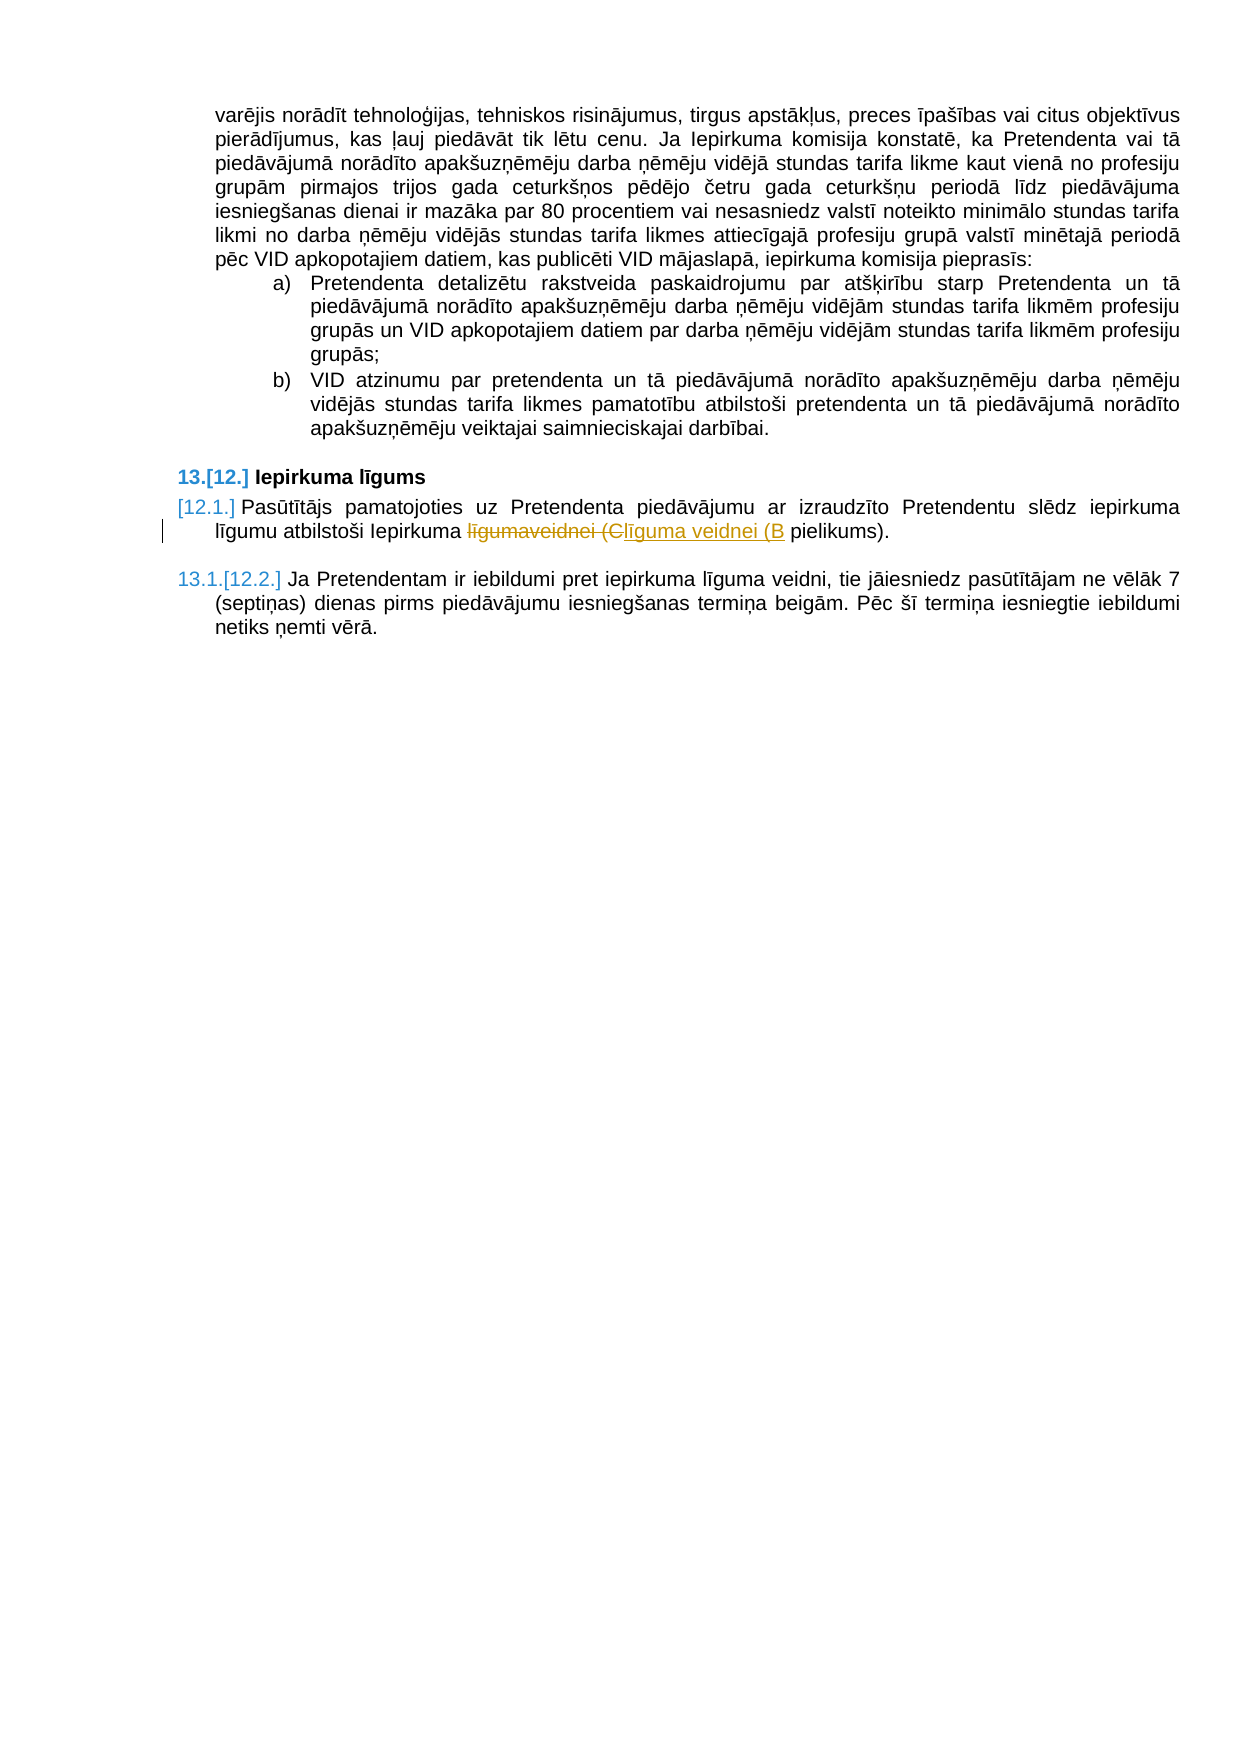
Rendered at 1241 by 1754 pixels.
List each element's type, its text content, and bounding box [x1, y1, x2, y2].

subtitle Iepirkuma līgums [177, 464, 1181, 488]
list Pretendenta detalizētu rakstveida paskaidrojumu par atšķirību starp Pretendenta un tā piedāvājumā norādīto apakšuzņēmēju darba ņēmēju vidējām stundas tarifa likmēm profesiju grupās un VID apkopotajiem datiem par darba ņēmēju vidējām stundas tarifa likmēm profesiju grupās; [273, 270, 1181, 366]
list Ja Pretendentam ir iebildumi pret iepirkuma līguma veidni, tie jāiesniedz pasūtītājam ne vēlāk 7 (septiņas) dienas pirms piedāvājumu iesniegšanas termiņa beigām. Pēc šī termiņa iesniegtie iebildumi netiks ņemti vērā. [177, 567, 1181, 638]
list VID atzinumu par pretendenta un tā piedāvājumā norādīto apakšuzņēmēju darba ņēmēju vidējās stundas tarifa likmes pamatotību atbilstoši pretendenta un tā piedāvājumā norādīto apakšuzņēmēju veiktajai saimnieciskajai darbībai. [273, 368, 1181, 439]
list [177, 103, 1181, 270]
list Pasūtītājs pamatojoties uz Pretendenta piedāvājumu ar izraudzīto Pretendentu slēdz iepirkuma līgumu atbilstoši Iepirkuma pielikums). [177, 495, 1181, 543]
